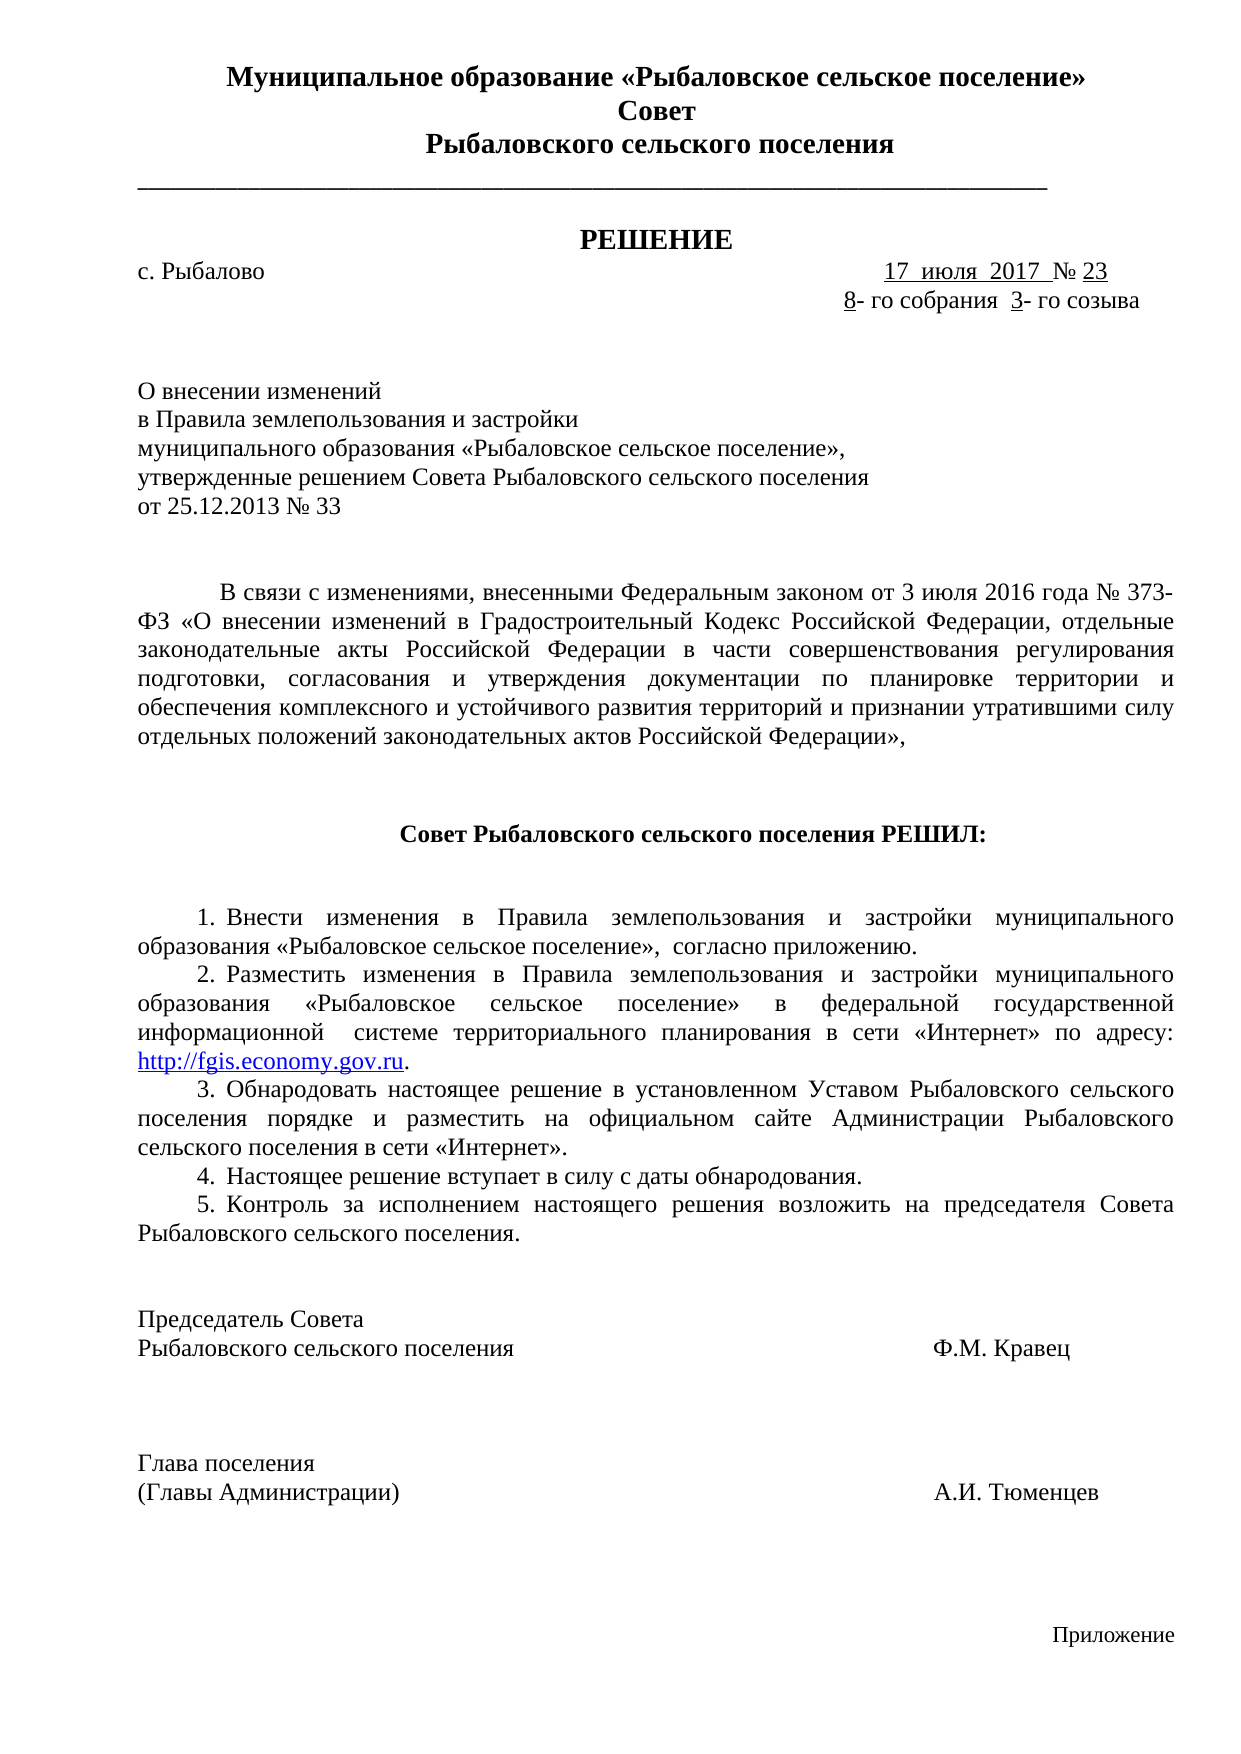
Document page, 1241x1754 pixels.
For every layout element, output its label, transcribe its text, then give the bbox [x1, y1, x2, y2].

list Контроль за исполнением настоящего решения возложить на председателя Совета Рыбаловского сельского поселения. [137, 1189, 1175, 1247]
text Глава поселения [137, 1448, 1175, 1477]
text Муниципальное образование «Рыбаловское сельское поселение» [137, 59, 1175, 93]
text Приложение [137, 1621, 1175, 1647]
text от 25.12.2013 № 33 [137, 491, 1175, 519]
text В связи с изменениями, внесенными Федеральным законом от 3 июля 2016 года № 373-ФЗ «О внесении изменений в Градостроительный Кодекс Российской Федерации, отдельные законодательные акты Российской Федерации в части совершенствования регулирования подготовки, согласования и утверждения документации по планировке территории и обеспечения комплексного и устойчивого развития территорий и признании утратившими силу отдельных положений законодательных актов Российской Федерации», [137, 577, 1175, 749]
text Совет Рыбаловского сельского поселения РЕШИЛ: [137, 819, 1175, 848]
list Настоящее решение вступает в силу с даты обнародования. [137, 1161, 1175, 1189]
text Рыбаловского сельского поселения [137, 126, 1175, 160]
text Председатель Совета [137, 1304, 1175, 1333]
text О внесении изменений [137, 376, 1175, 404]
text (Главы Администрации) А.И. Тюменцев [137, 1477, 1175, 1506]
text 8- го собрания 3- го созыва [137, 285, 1175, 313]
text Рыбаловского сельского поселения Ф.М. Кравец [137, 1333, 1175, 1362]
text муниципального образования «Рыбаловское сельское поселение», [137, 433, 1175, 462]
list Обнародовать настоящее решение в установленном Уставом Рыбаловского сельского поселения порядке и разместить на официальном сайте Администрации Рыбаловского сельского поселения в сети «Интернет». [137, 1074, 1175, 1161]
list Внести изменения в Правила землепользования и застройки муниципального образования «Рыбаловское сельское поселение», согласно приложению. [137, 902, 1175, 959]
text __________________________________________________________________________________ [137, 160, 1175, 194]
text утвержденные решением Совета Рыбаловского сельского поселения [137, 462, 1175, 491]
text в Правила землепользования и застройки [137, 404, 1175, 433]
text с. Рыбалово 17 июля 2017 № 23 [137, 256, 1175, 285]
text РЕШЕНИЕ [137, 222, 1175, 256]
list Разместить изменения в Правила землепользования и застройки муниципального образования «Рыбаловское сельское поселение» в федеральной государственной информационной системе территориального планирования в сети «Интернет» по адресу: http://fgis.economy.gov.ru. [137, 959, 1175, 1074]
text Совет [137, 93, 1175, 126]
